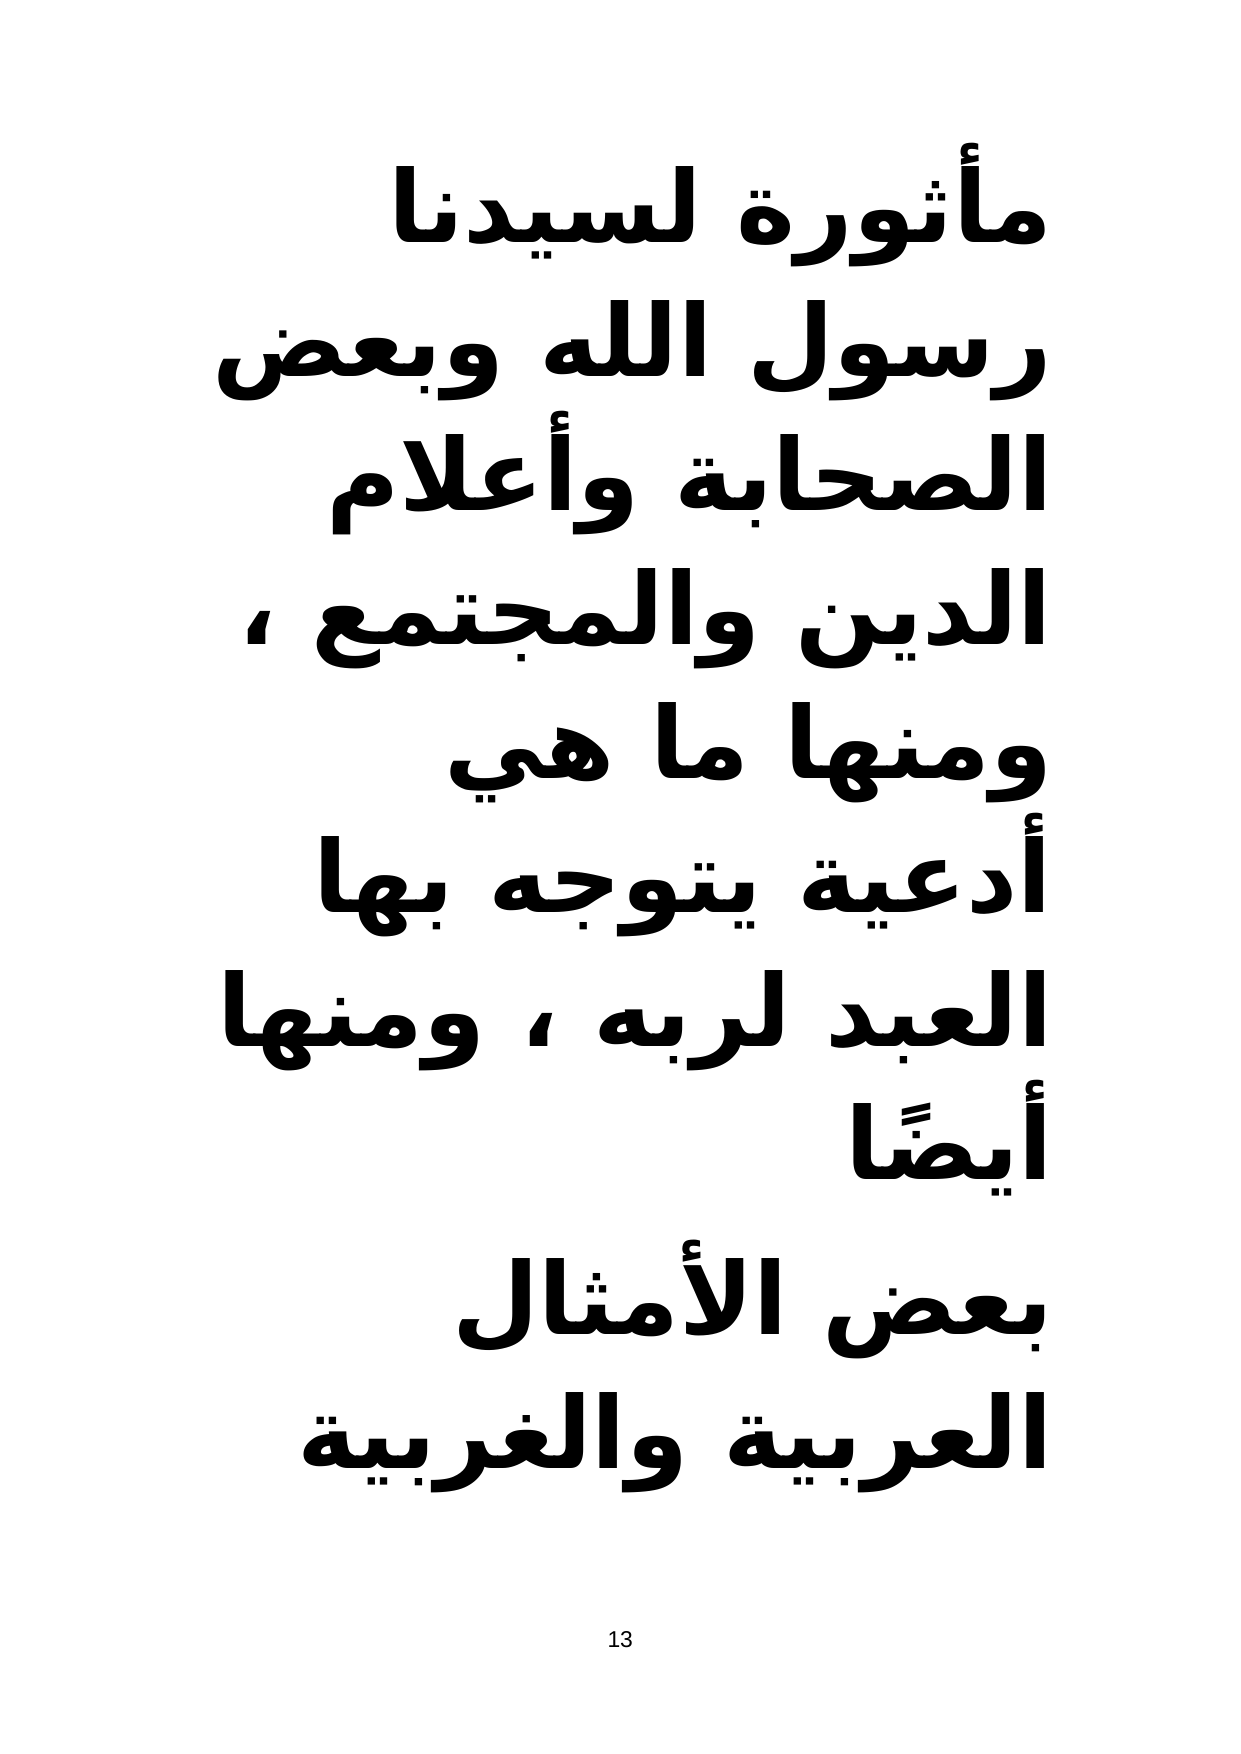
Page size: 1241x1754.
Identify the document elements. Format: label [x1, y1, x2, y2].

text [187, 1242, 1053, 1492]
text [187, 150, 1053, 1203]
